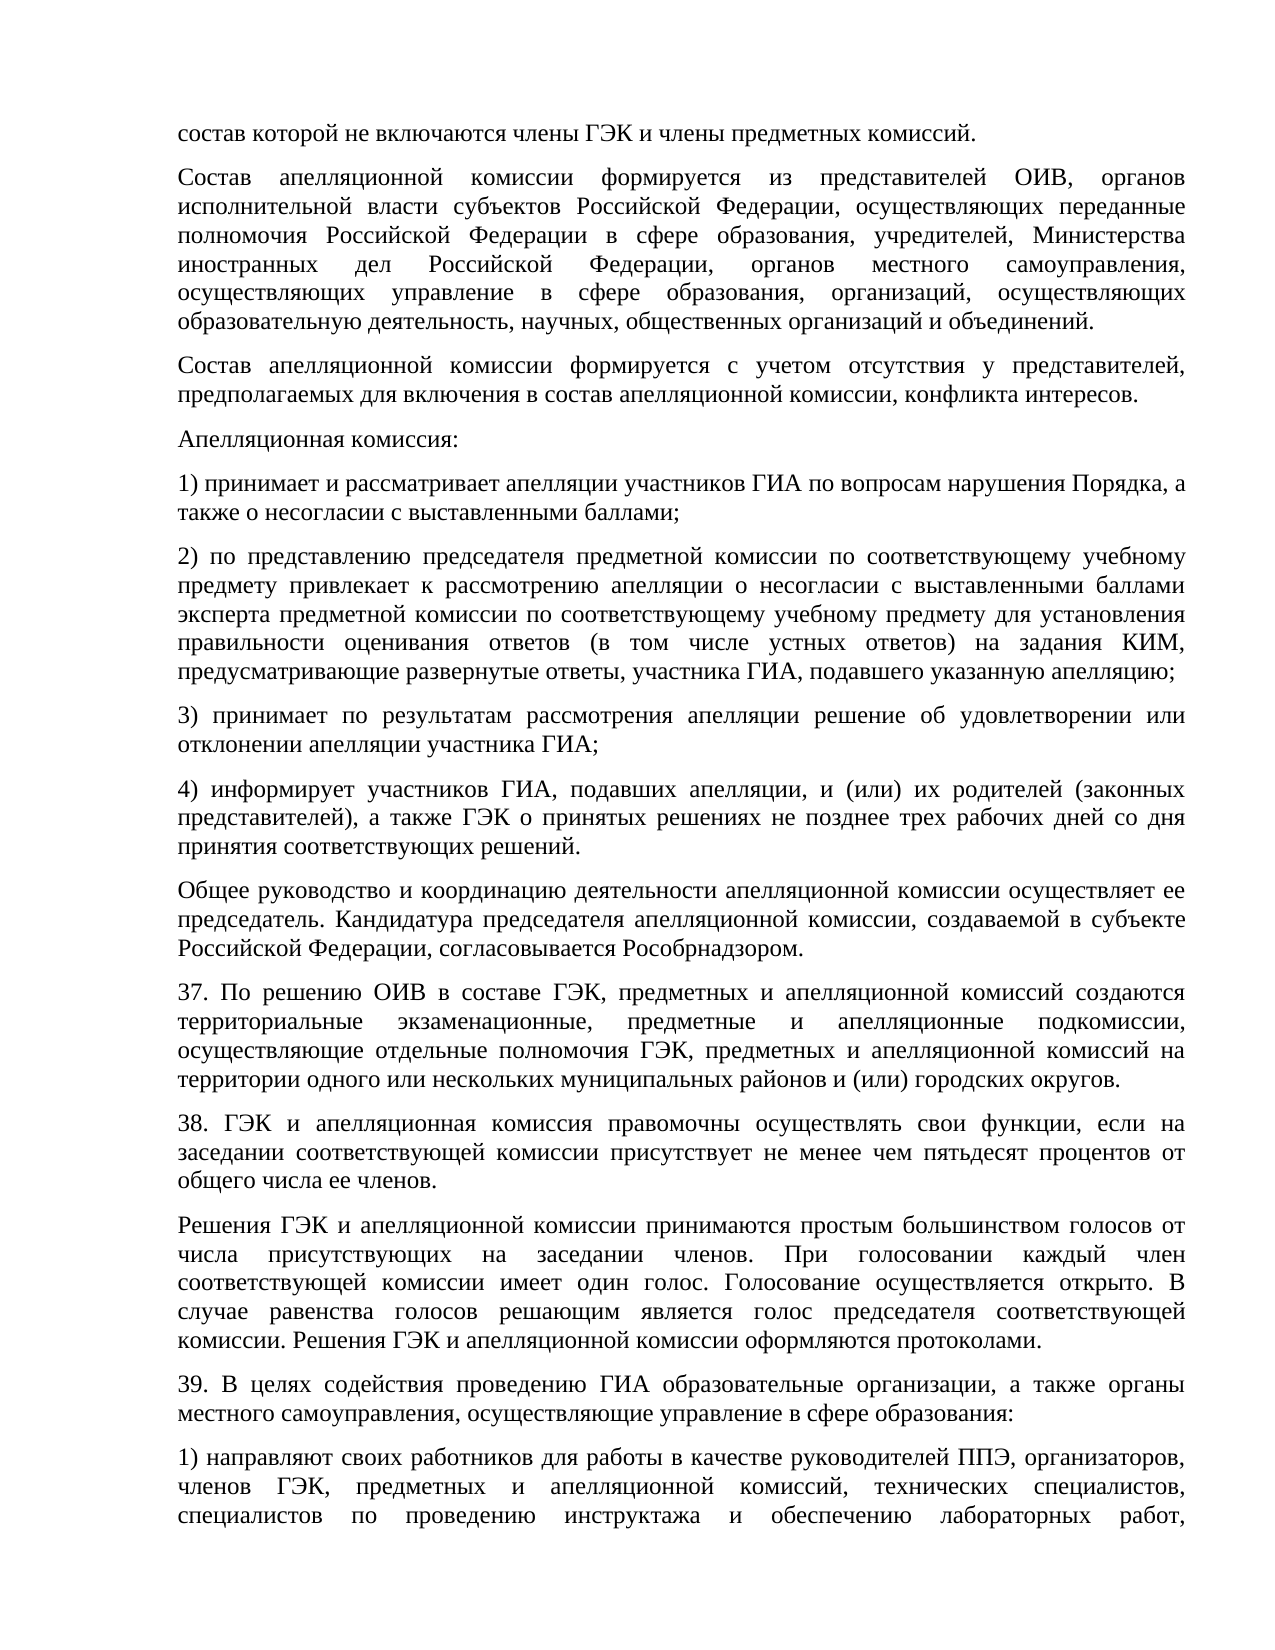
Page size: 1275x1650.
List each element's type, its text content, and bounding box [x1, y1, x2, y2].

text Апелляционная комиссия: [177, 424, 1186, 452]
text 37. По решению ОИВ в составе ГЭК, предметных и апелляционной комиссий создаются территориальные экзаменационные, предметные и апелляционные подкомиссии, осуществляющие отдельные полномочия ГЭК, предметных и апелляционной комиссий на территории одного или нескольких муниципальных районов и (или) городских округов. [177, 977, 1186, 1092]
text 1) принимает и рассматривает апелляции участников ГИА по вопросам нарушения Порядка, а также о несогласии с выставленными баллами; [177, 468, 1186, 526]
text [177, 1442, 1186, 1529]
text 2) по представлению председателя предметной комиссии по соответствующему учебному предмету привлекает к рассмотрению апелляции о несогласии с выставленными баллами эксперта предметной комиссии по соответствующему учебному предмету для установления правильности оценивания ответов (в том числе устных ответов) на задания КИМ, предусматривающие развернутые ответы, участника ГИА, подавшего указанную апелляцию; [177, 541, 1186, 685]
text Решения ГЭК и апелляционной комиссии принимаются простым большинством голосов от числа присутствующих на заседании членов. При голосовании каждый член соответствующей комиссии имеет один голос. Голосование осуществляется открыто. В случае равенства голосов решающим является голос председателя соответствующей комиссии. Решения ГЭК и апелляционной комиссии оформляются протоколами. [177, 1210, 1186, 1354]
text 38. ГЭК и апелляционная комиссия правомочны осуществлять свои функции, если на заседании соответствующей комиссии присутствует не менее чем пятьдесят процентов от общего числа ее членов. [177, 1108, 1186, 1194]
text Состав апелляционной комиссии формируется из представителей ОИВ, органов исполнительной власти субъектов Российской Федерации, осуществляющих переданные полномочия Российской Федерации в сфере образования, учредителей, Министерства иностранных дел Российской Федерации, органов местного самоуправления, осуществляющих управление в сфере образования, организаций, осуществляющих образовательную деятельность, научных, общественных организаций и объединений. [177, 162, 1186, 335]
text Состав апелляционной комиссии формируется с учетом отсутствия у представителей, предполагаемых для включения в состав апелляционной комиссии, конфликта интересов. [177, 351, 1186, 408]
text 3) принимает по результатам рассмотрения апелляции решение об удовлетворении или отклонении апелляции участника ГИА; [177, 701, 1186, 758]
text 39. В целях содействия проведению ГИА образовательные организации, а также органы местного самоуправления, осуществляющие управление в сфере образования: [177, 1369, 1186, 1427]
text Общее руководство и координацию деятельности апелляционной комиссии осуществляет ее председатель. Кандидатура председателя апелляционной комиссии, создаваемой в субъекте Российской Федерации, согласовывается Рособрнадзором. [177, 876, 1186, 962]
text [177, 118, 1186, 147]
text 4) информирует участников ГИА, подавших апелляции, и (или) их родителей (законных представителей), а также ГЭК о принятых решениях не позднее трех рабочих дней со дня принятия соответствующих решений. [177, 774, 1186, 860]
